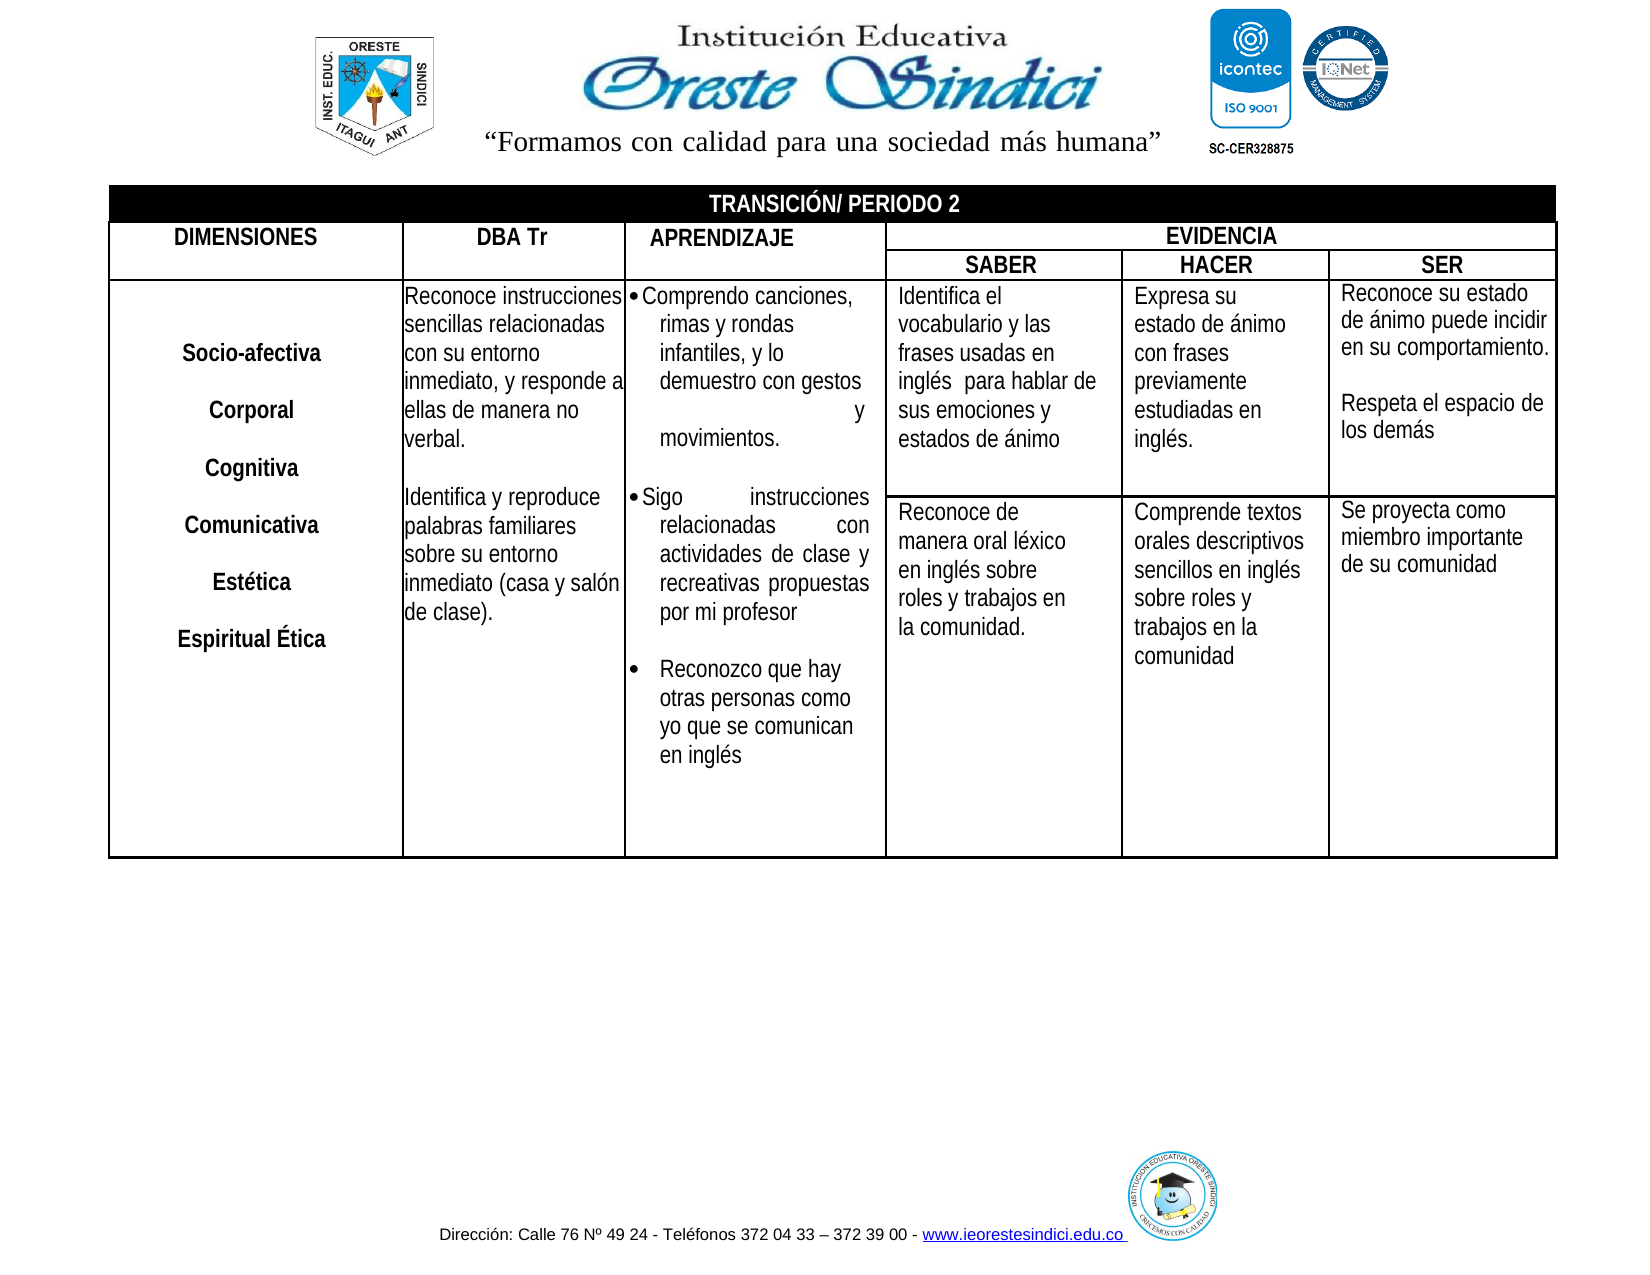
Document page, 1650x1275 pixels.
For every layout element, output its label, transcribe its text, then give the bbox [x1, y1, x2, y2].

table_cell Comprendo canciones, rimas y rondas infantiles, y lo demuestro con gestos y movimientos. Sigo instrucciones relacionadas con actividades de clase y recreativas propuestas por mi profesor Reconozco que hay otras personas como yo que se comunican en inglés [626, 281, 885, 856]
table_header TRANSICIÓN/ PERIODO 2 [109, 185, 1556, 221]
table_cell DBA Tr [404, 223, 624, 278]
table_cell SER [1330, 251, 1555, 278]
table_cell Se proyecta como miembro importante de su comunidad [1330, 498, 1555, 856]
table_cell EVIDENCIA [887, 223, 1555, 249]
table_cell Reconoce de manera oral léxico en inglés sobre roles y trabajos en la comunidad. [887, 498, 1121, 856]
table_cell SABER [887, 251, 1121, 278]
picture [1207, 8, 1391, 156]
table_cell Socio-afectiva Corporal Cognitiva Comunicativa Estética Espiritual Ética [110, 281, 402, 856]
table_cell Identifica el vocabulario y las frases usadas en inglés para hablar de sus emociones y estados de ánimo [887, 281, 1121, 495]
picture [1182, 1151, 1218, 1185]
table_cell APRENDIZAJE [626, 223, 885, 278]
table_cell Reconoce su estado de ánimo puede incidir en su comportamiento. Respeta el espacio de los demás [1330, 281, 1555, 495]
picture [580, 21, 1104, 112]
table_cell HACER [1123, 251, 1328, 278]
picture [1128, 1151, 1218, 1241]
table_cell Expresa su estado de ánimo con frases previamente estudiadas en inglés. [1123, 281, 1328, 495]
table_cell Reconoce instrucciones sencillas relacionadas con su entorno inmediato, y responde a ellas de manera no verbal. Identifica y reproduce palabras familiares sobre su entorno inmediato (casa y salón de clase). [404, 281, 624, 856]
table_cell DIMENSIONES [110, 223, 402, 278]
table_cell Comprende textos orales descriptivos sencillos en inglés sobre roles y trabajos en la comunidad [1123, 498, 1328, 856]
picture [315, 37, 434, 156]
